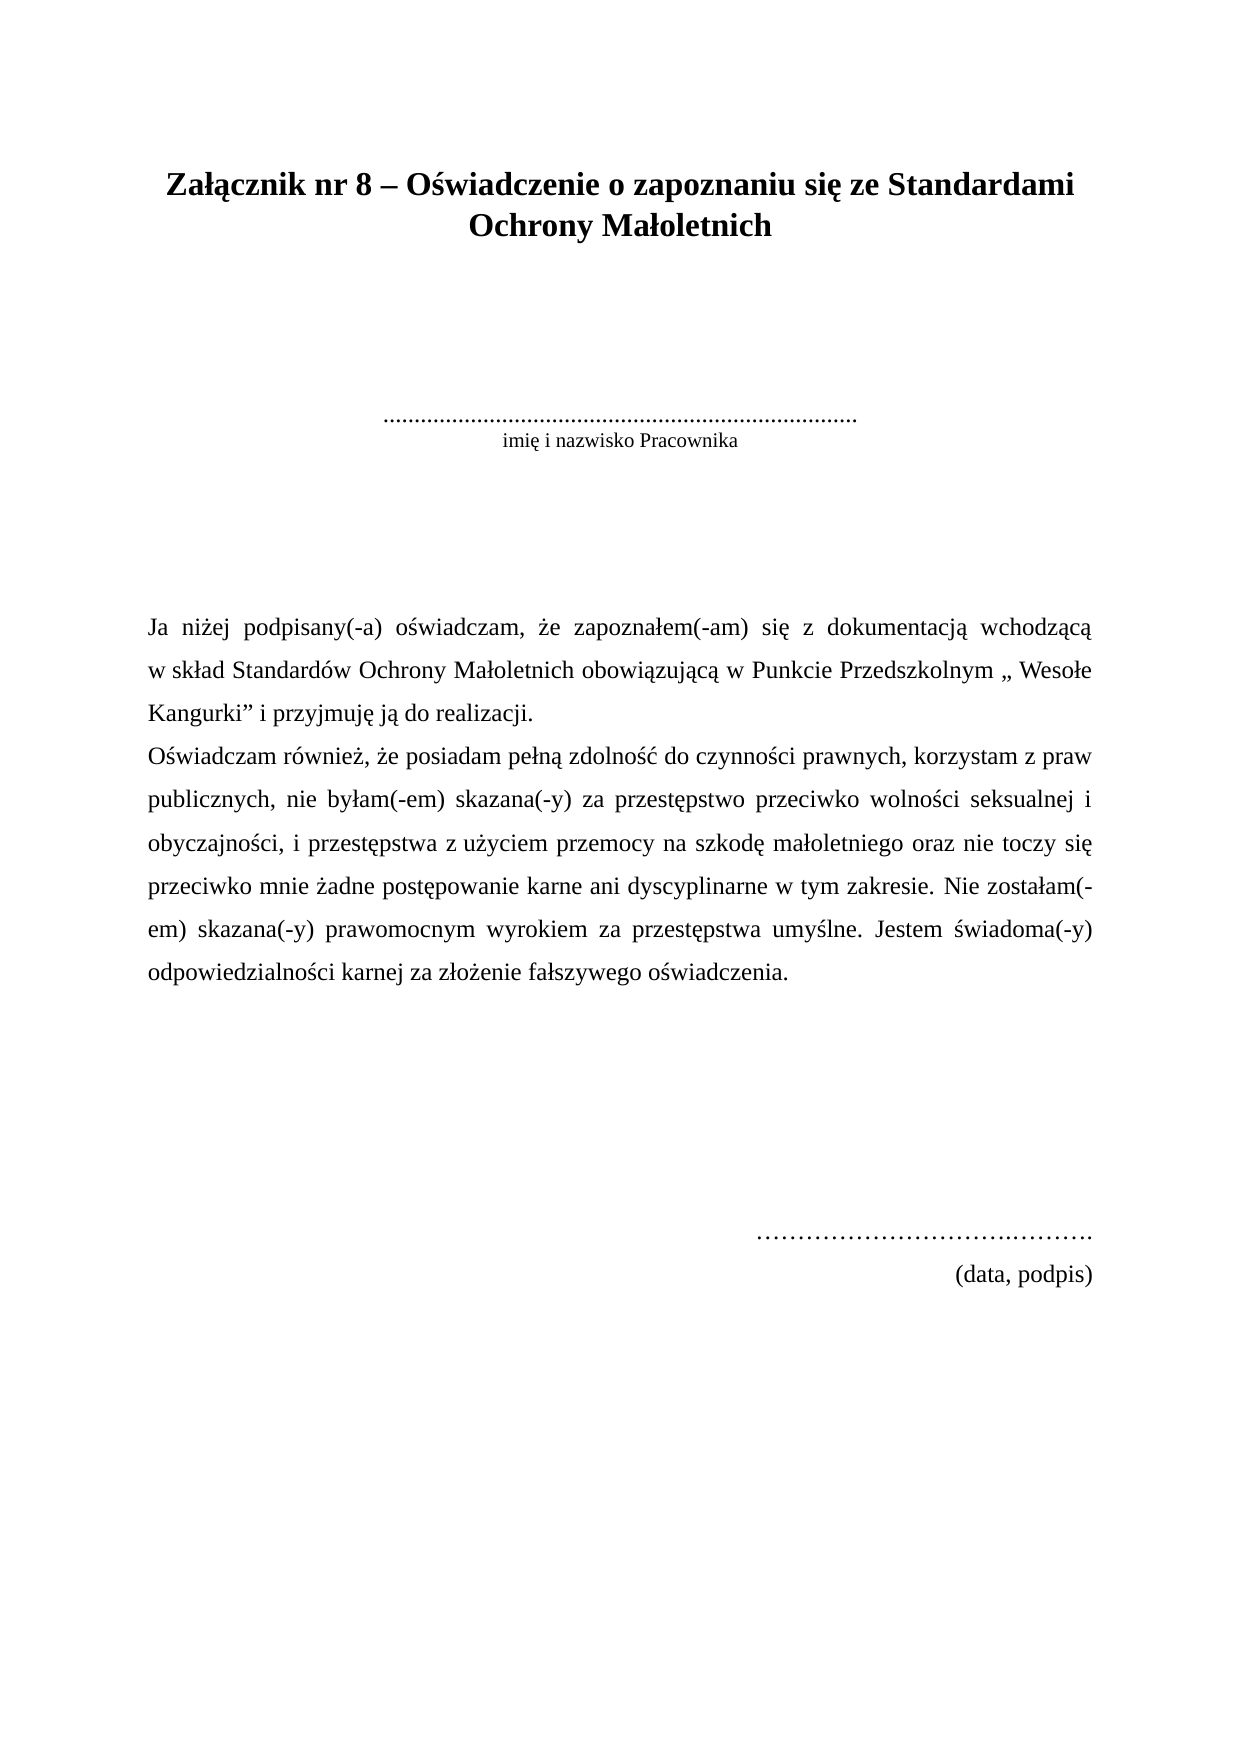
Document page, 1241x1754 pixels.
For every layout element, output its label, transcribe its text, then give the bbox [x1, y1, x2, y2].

text ............................................................................ [148, 399, 1093, 428]
subtitle Załącznik nr 8 – Oświadczenie o zapoznaniu się ze Standardami Ochrony Małoletnich [148, 164, 1093, 244]
text (data, podpis) [148, 1259, 1093, 1288]
text imię i nazwisko Pracownika [148, 428, 1093, 452]
text Ja niżej podpisany(-a) oświadczam, że zapoznałem(-am) się z dokumentacją wchodzącą w skład Standardów Ochrony Małoletnich obowiązującą w Punkcie Przedszkolnym „ Wesołe Kangurki” i przyjmuję ją do realizacji. [148, 612, 1093, 727]
text ………………………….………. [148, 1216, 1093, 1244]
text Oświadczam również, że posiadam pełną zdolność do czynności prawnych, korzystam z praw publicznych, nie byłam(-em) skazana(-y) za przestępstwo przeciwko wolności seksualnej i obyczajności, i przestępstwa z użyciem przemocy na szkodę małoletniego oraz nie toczy się przeciwko mnie żadne postępowanie karne ani dyscyplinarne w tym zakresie. Nie zostałam(-em) skazana(-y) prawomocnym wyrokiem za przestępstwa umyślne. Jestem świadoma(-y) odpowiedzialności karnej za złożenie fałszywego oświadczenia. [148, 741, 1093, 986]
